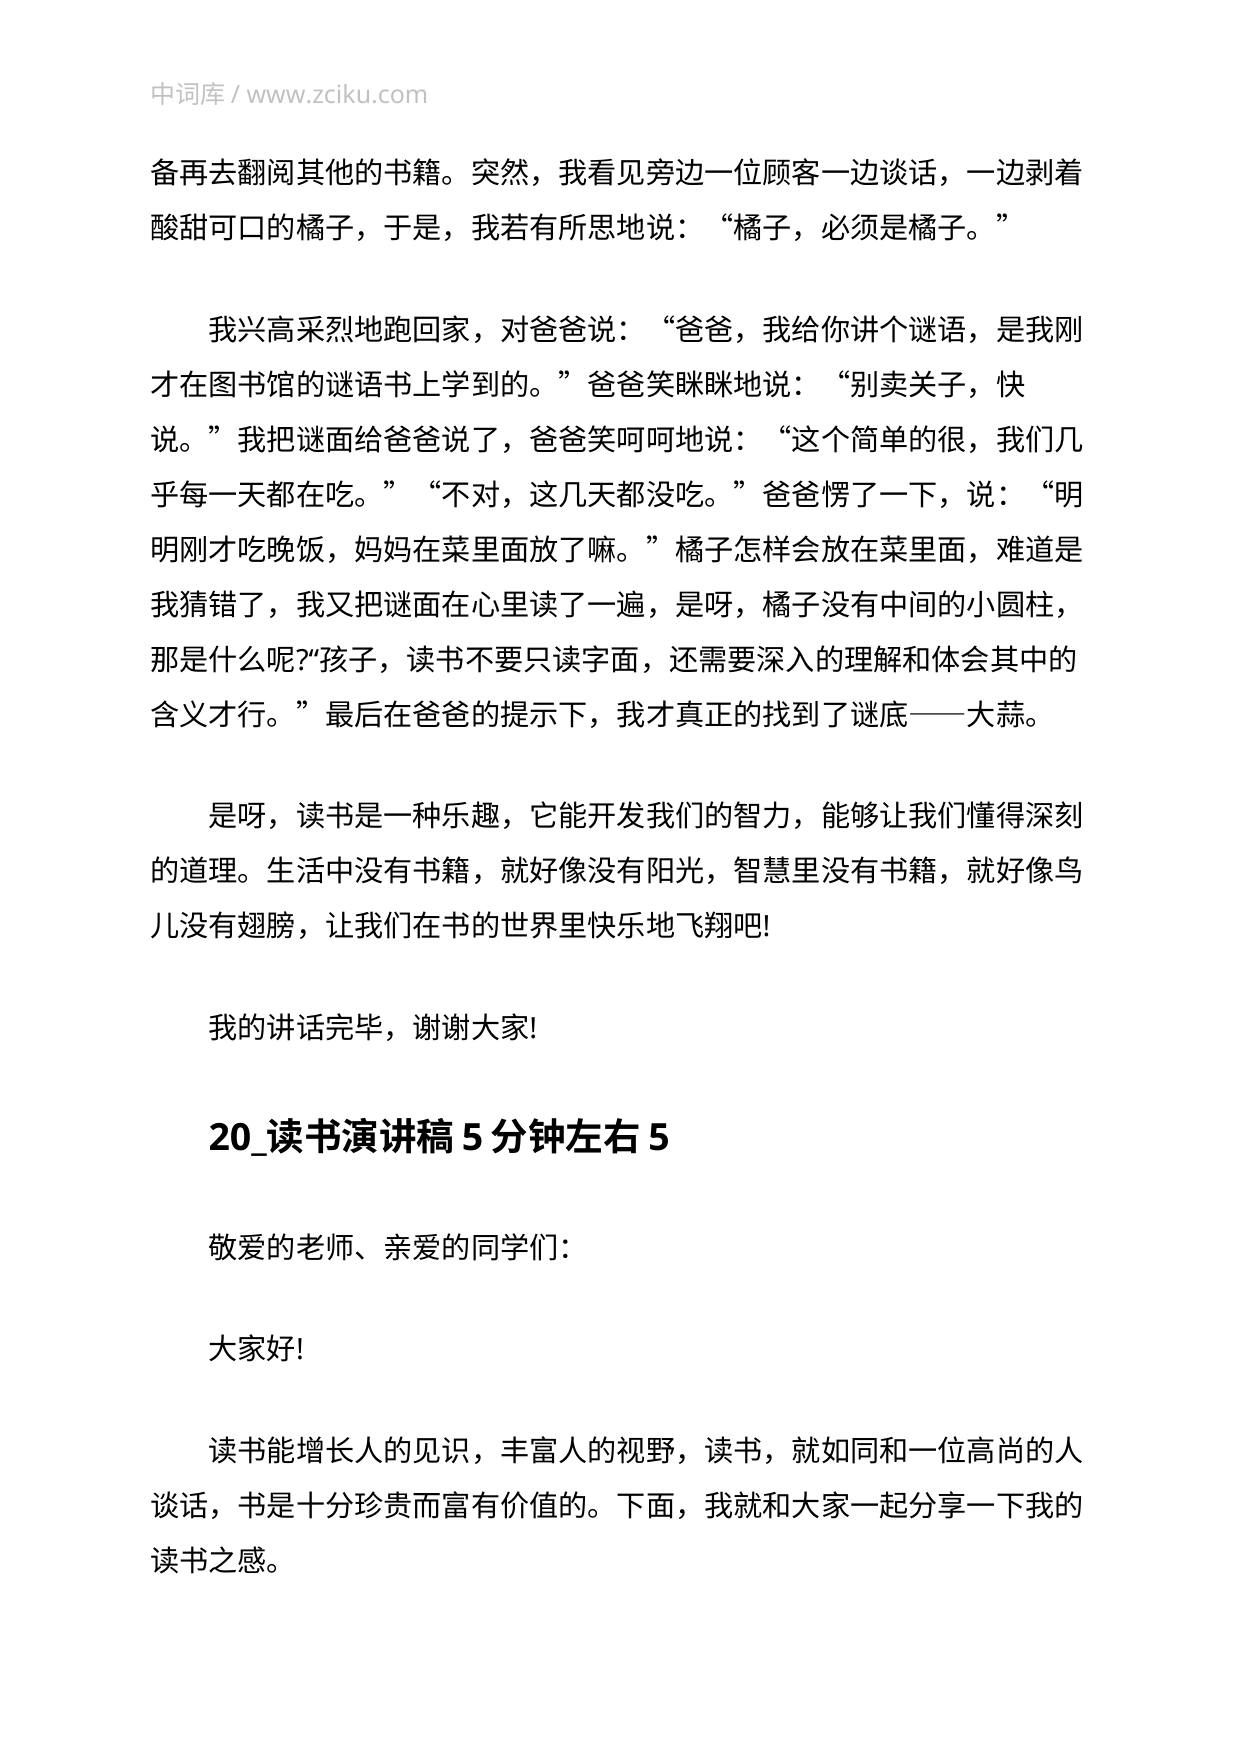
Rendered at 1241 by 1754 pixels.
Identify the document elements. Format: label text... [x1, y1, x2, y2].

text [150, 150, 1090, 247]
text 20_读书演讲稿5分钟左右5 [150, 1107, 1090, 1161]
text 大家好! [150, 1326, 1090, 1368]
text 我的讲话完毕，谢谢大家! [150, 1004, 1090, 1047]
text 读书能增长人的见识，丰富人的视野，读书，就如同和一位高尚的人谈话，书是十分珍贵而富有价值的。下面，我就和大家一起分享一下我的读书之感。 [150, 1428, 1090, 1580]
text 敬爱的老师、亲爱的同学们： [150, 1224, 1090, 1266]
text 我兴高采烈地跑回家，对爸爸说：“爸爸，我给你讲个谜语，是我刚才在图书馆的谜语书上学到的。”爸爸笑眯眯地说：“别卖关子，快说。”我把谜面给爸爸说了，爸爸笑呵呵地说：“这个简单的很，我们几乎每一天都在吃。”“不对，这几天都没吃。”爸爸愣了一下，说：“明明刚才吃晚饭，妈妈在菜里面放了嘛。”橘子怎样会放在菜里面，难道是我猜错了，我又把谜面在心里读了一遍，是呀，橘子没有中间的小圆柱，那是什么呢?“孩子，读书不要只读字面，还需要深入的理解和体会其中的含义才行。”最后在爸爸的提示下，我才真正的找到了谜底——大蒜。 [150, 307, 1090, 733]
text 是呀，读书是一种乐趣，它能开发我们的智力，能够让我们懂得深刻的道理。生活中没有书籍，就好像没有阳光，智慧里没有书籍，就好像鸟儿没有翅膀，让我们在书的世界里快乐地飞翔吧! [150, 793, 1090, 945]
